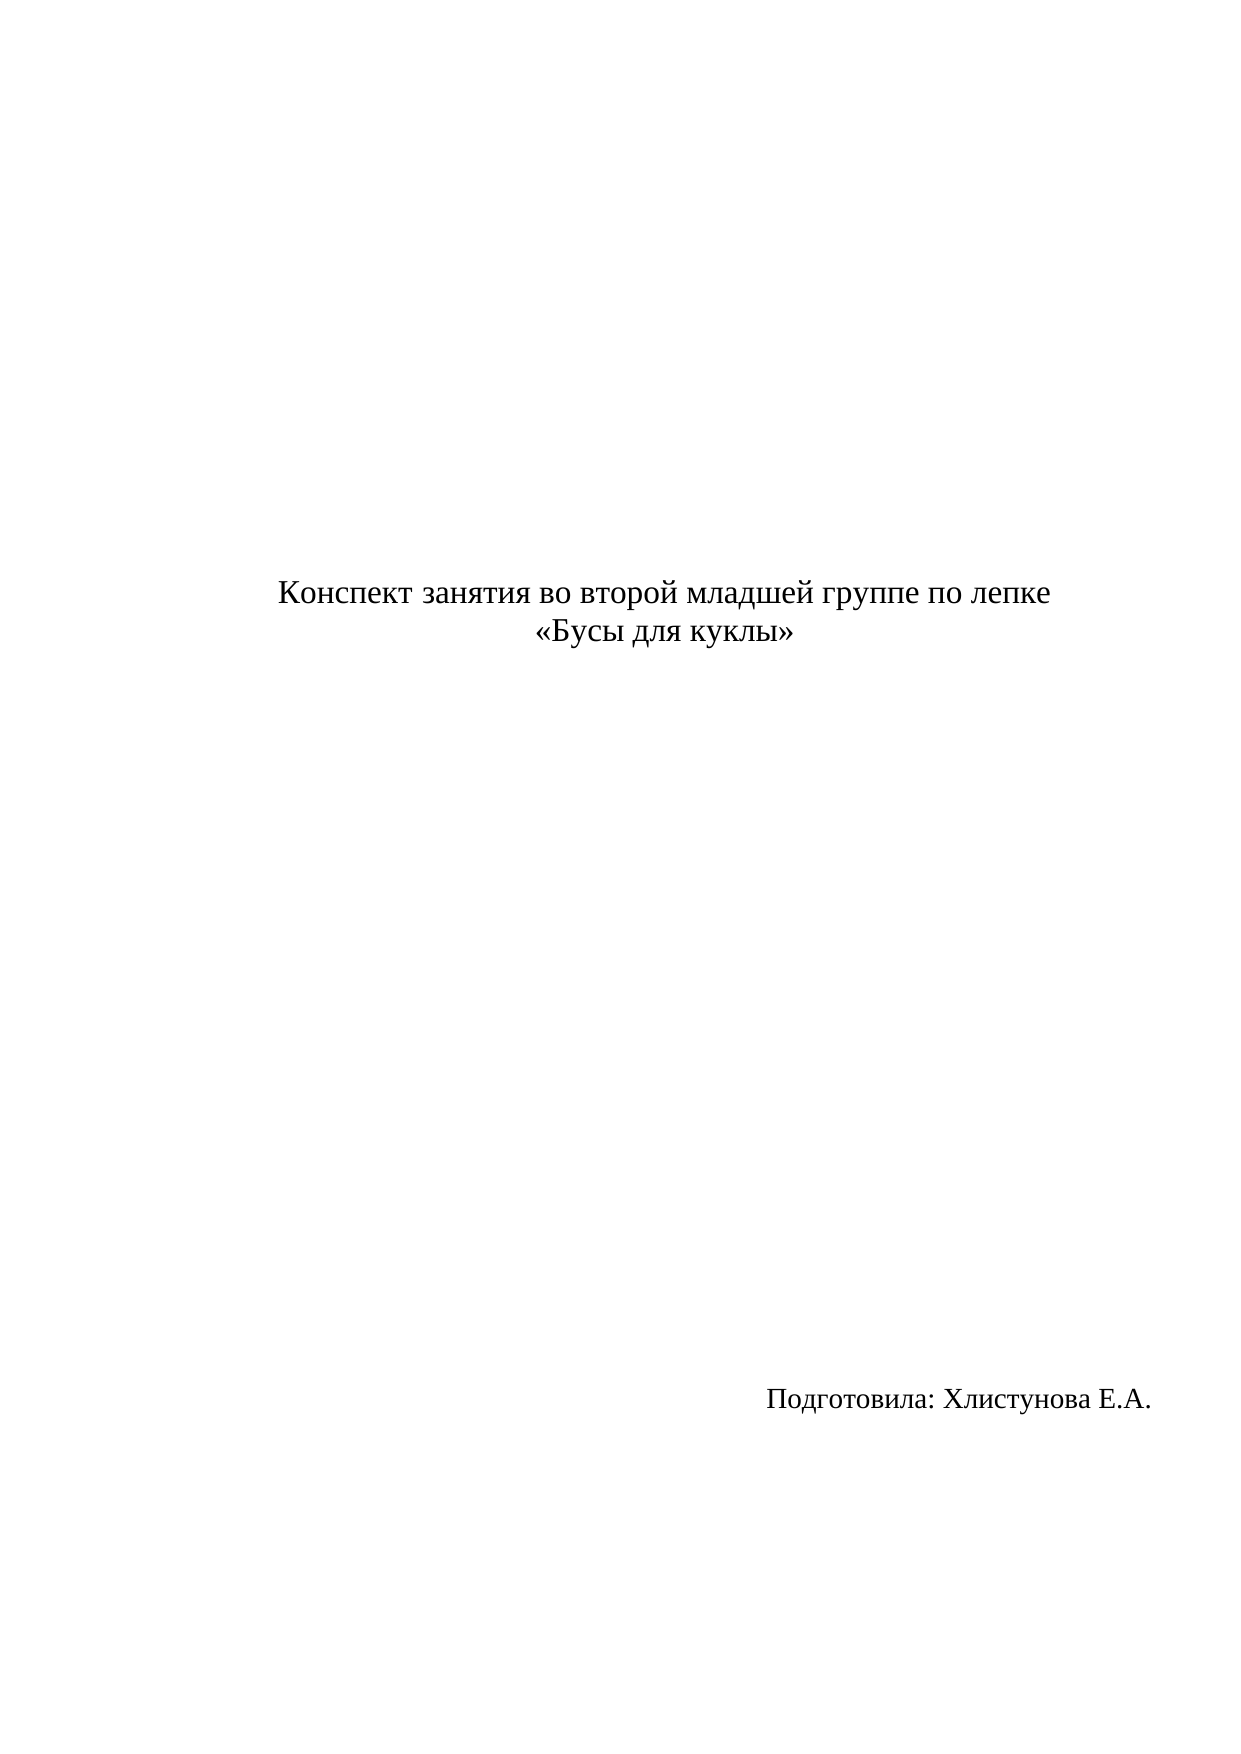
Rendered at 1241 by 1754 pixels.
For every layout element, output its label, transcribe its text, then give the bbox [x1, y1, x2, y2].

text «Бусы для куклы» [177, 611, 1152, 649]
text Подготовила: Хлистунова Е.А. [177, 1382, 1152, 1415]
text Конспект занятия во второй младшей группе по лепке [177, 572, 1152, 611]
